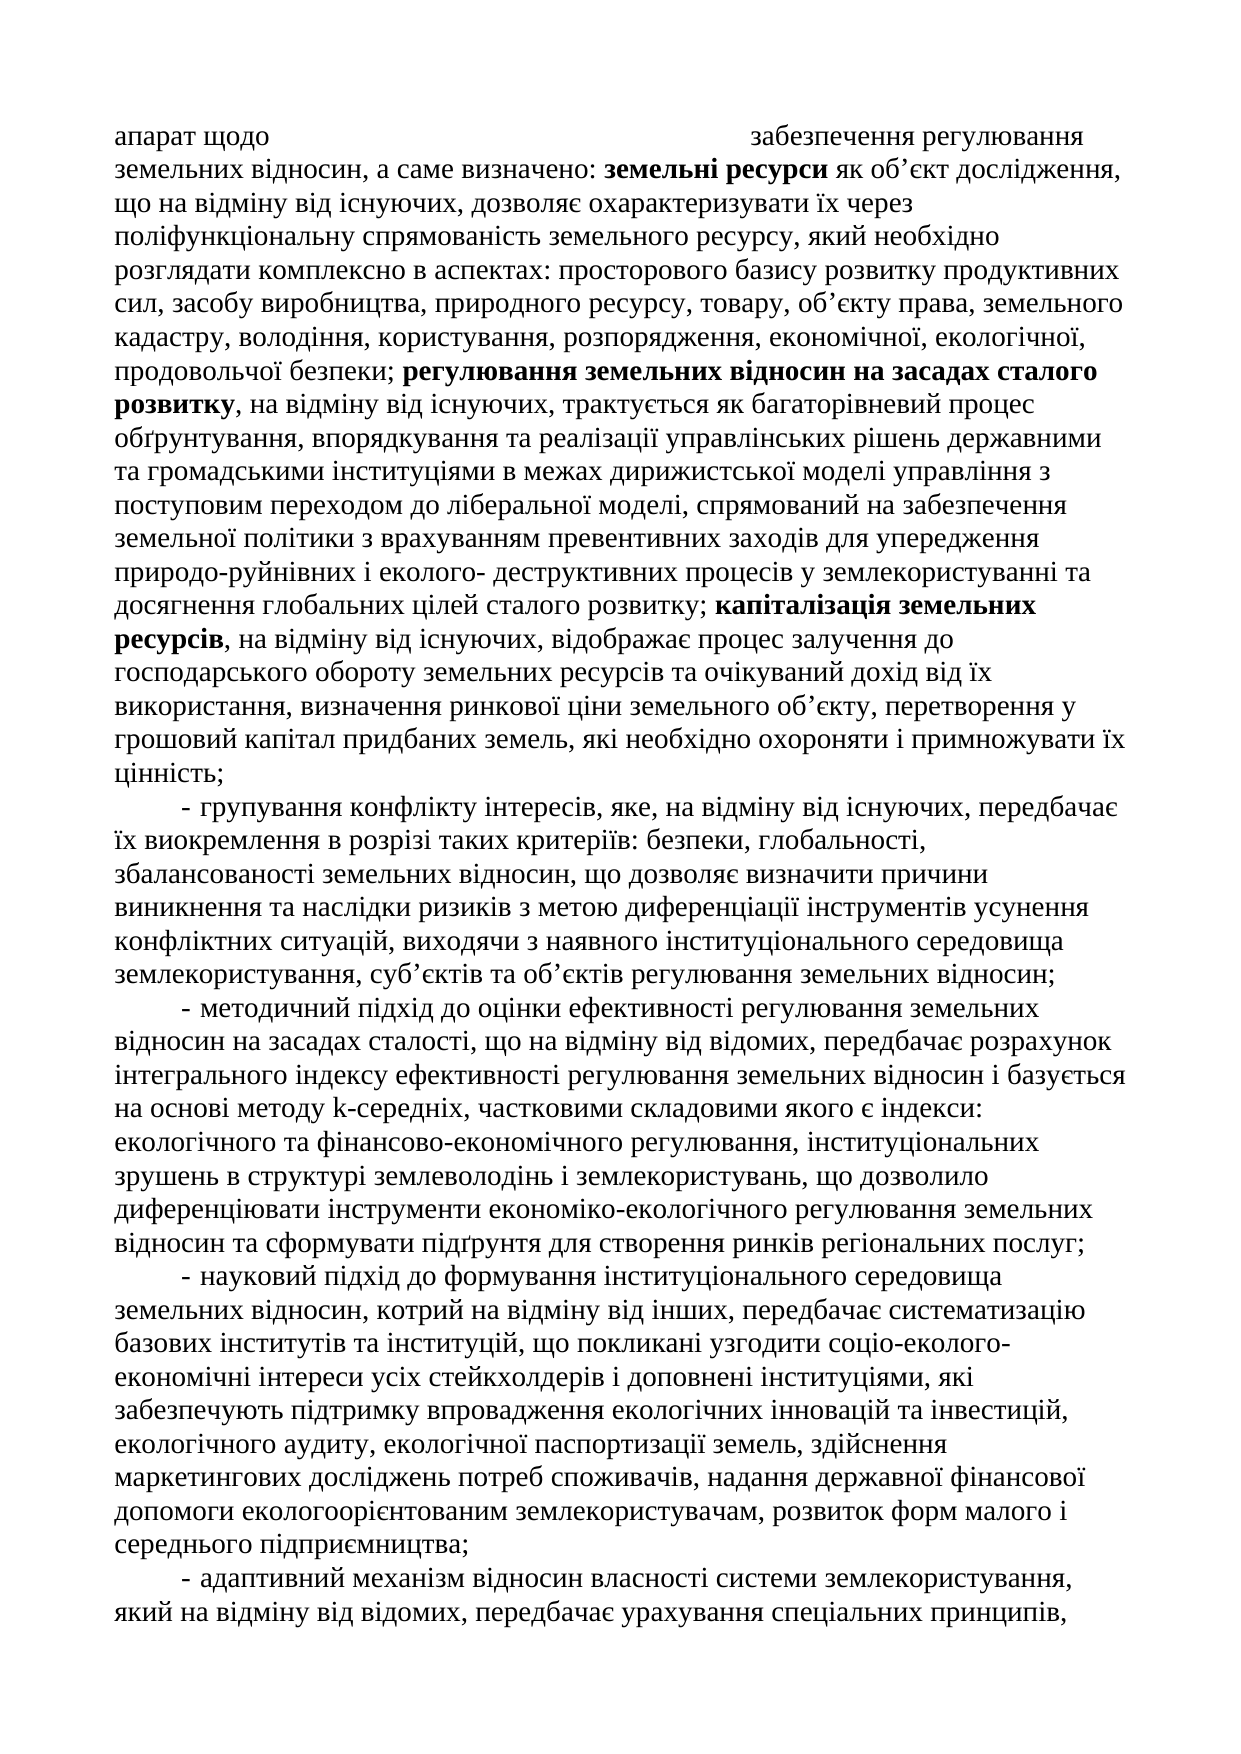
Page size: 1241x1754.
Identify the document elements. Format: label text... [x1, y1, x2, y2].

list науковий підхід до формування інституціонального середовища земельних відносин, котрий на відміну від інших, передбачає систематизацію базових інститутів та інституцій, що покликані узгодити соціо-еколого- економічні інтереси усіх стейкхолдерів і доповнені інституціями, які забезпечують підтримку впровадження екологічних інновацій та інвестицій, екологічного аудиту, екологічної паспортизації земель, здійснення маркетингових досліджень потреб споживачів, надання державної фінансової допомоги екологоорієнтованим землекористувачам, розвиток форм малого і середнього підприємництва; [114, 1259, 1128, 1561]
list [114, 1561, 1128, 1628]
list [114, 118, 1128, 789]
list групування конфлікту інтересів, яке, на відміну від існуючих, передбачає їх виокремлення в розрізі таких критеріїв: безпеки, глобальності, збалансованості земельних відносин, що дозволяє визначити причини виникнення та наслідки ризиків з метою диференціації інструментів усунення конфліктних ситуацій, виходячи з наявного інституціонального середовища землекористування, суб’єктів та об’єктів регулювання земельних відносин; [114, 789, 1128, 991]
list методичний підхід до оцінки ефективності регулювання земельних відносин на засадах сталості, що на відміну від відомих, передбачає розрахунок інтегрального індексу ефективності регулювання земельних відносин і базується на основі методу k-середніх, частковими складовими якого є індекси: екологічного та фінансово-економічного регулювання, інституціональних зрушень в структурі землеволодінь і землекористувань, що дозволило диференціювати інструменти економіко-екологічного регулювання земельних відносин та сформувати підґрунтя для створення ринків регіональних послуг; [114, 991, 1128, 1259]
